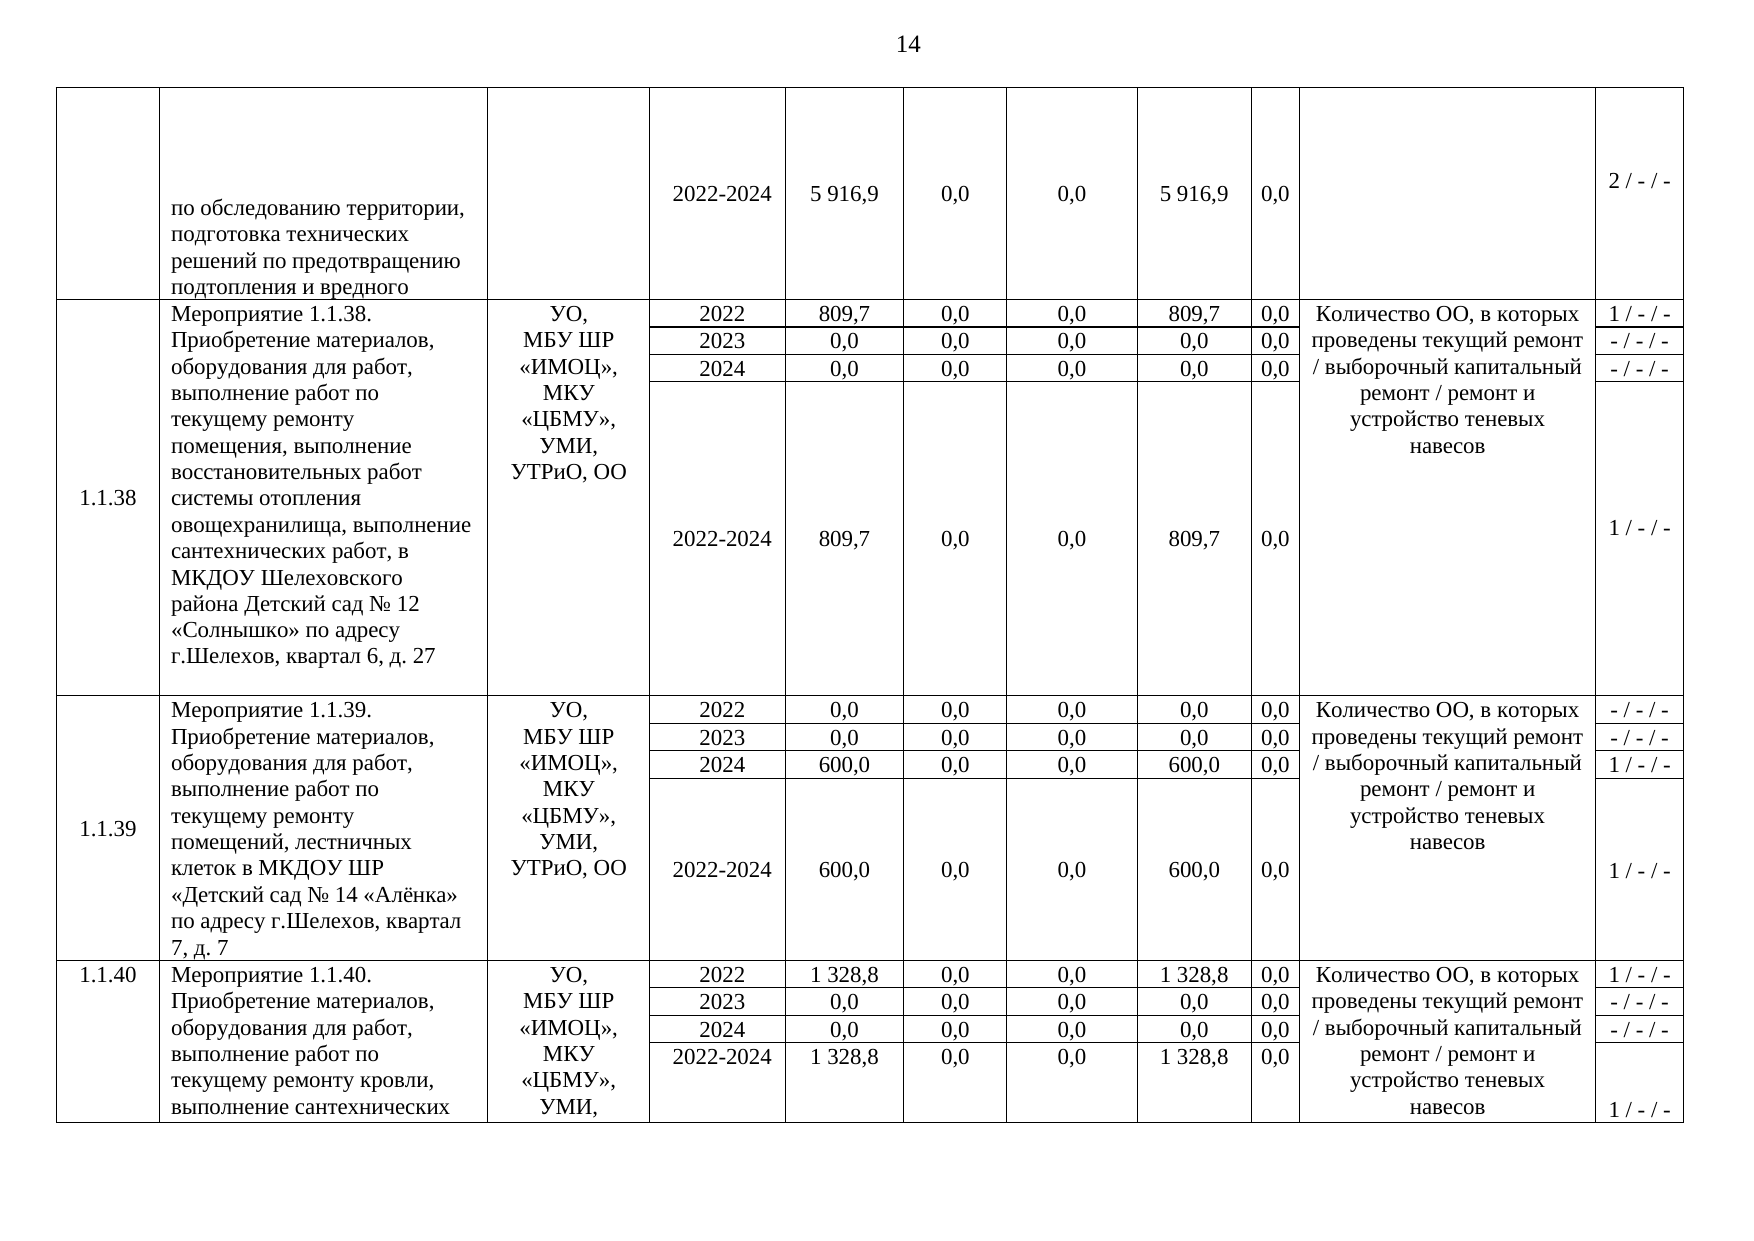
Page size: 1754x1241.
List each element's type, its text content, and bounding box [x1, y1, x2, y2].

table_cell - / - / - [1596, 1016, 1683, 1042]
table_cell - / - / - [1596, 696, 1683, 723]
table_cell - / - / - [1596, 988, 1683, 1015]
table_cell 5 916,9 [786, 88, 903, 299]
table_cell 2024 [650, 751, 785, 777]
table_cell 809,7 [786, 300, 903, 326]
table_cell 1 328,8 [786, 961, 903, 987]
table_cell 0,0 [904, 382, 1006, 695]
table_cell 2024 [650, 355, 785, 381]
table_cell Мероприятие 1.1.38. Приобретение материалов, оборудования для работ, выполнение работ по текущему ремонту помещения, выполнение восстановительных работ системы отопления овощехранилища, выполнение сантехнических работ, в МКДОУ Шелеховского района Детский сад № 12 «Солнышко» по адресу г.Шелехов, квартал 6, д. 27 [160, 300, 487, 695]
table_cell 0,0 [904, 355, 1006, 381]
table_cell 1 / - / - [1596, 751, 1683, 777]
table_cell 0,0 [1252, 696, 1299, 723]
table_cell 0,0 [904, 724, 1006, 750]
table_cell 2024 [650, 1016, 785, 1042]
table_cell 0,0 [904, 779, 1006, 960]
table_cell 1 328,8 [786, 1043, 903, 1122]
table_cell 2022 [650, 300, 785, 326]
table_cell 2022-2024 [650, 779, 785, 960]
table_cell 2 / - / - [1596, 88, 1683, 299]
table_cell 0,0 [904, 88, 1006, 299]
table_cell 600,0 [1138, 751, 1251, 777]
table_cell 1 / - / - [1596, 779, 1683, 960]
table_cell - / - / - [1596, 328, 1683, 354]
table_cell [488, 300, 649, 695]
table_cell 1 / - / - [1596, 382, 1683, 695]
table_cell 0,0 [1138, 724, 1251, 750]
table_cell 5 916,9 [1138, 88, 1251, 299]
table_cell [1300, 300, 1595, 695]
table_cell 0,0 [904, 751, 1006, 777]
table_cell УО, МБУ ШР «ИМОЦ», МКУ «ЦБМУ», УМИ, УТРиО, ОО [488, 696, 649, 960]
table_cell 0,0 [904, 328, 1006, 354]
table_cell 0,0 [1138, 696, 1251, 723]
table_cell 0,0 [904, 961, 1006, 987]
table_cell 0,0 [1252, 724, 1299, 750]
table_cell 809,7 [786, 382, 903, 695]
table_cell 0,0 [1252, 300, 1299, 326]
table_cell 0,0 [1007, 724, 1137, 750]
table_cell 0,0 [1252, 382, 1299, 695]
table_cell 0,0 [786, 696, 903, 723]
table_cell 0,0 [904, 300, 1006, 326]
table_cell 0,0 [904, 1016, 1006, 1042]
table_cell 0,0 [1007, 300, 1137, 326]
table_cell 1 / - / - [1596, 961, 1683, 987]
table_cell 1.1.39 [57, 696, 159, 960]
table_cell 0,0 [786, 724, 903, 750]
table_cell 0,0 [1138, 355, 1251, 381]
table_cell 0,0 [1007, 1043, 1137, 1122]
table_cell 2022 [650, 961, 785, 987]
table_cell 0,0 [1252, 1043, 1299, 1122]
table_cell 0,0 [1007, 88, 1137, 299]
table_cell 0,0 [1007, 382, 1137, 695]
table_cell 0,0 [1007, 988, 1137, 1015]
table_cell 0,0 [1007, 355, 1137, 381]
table_cell 0,0 [1252, 355, 1299, 381]
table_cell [1300, 961, 1595, 1122]
table_cell 1 328,8 [1138, 1043, 1251, 1122]
table_cell 600,0 [786, 751, 903, 777]
table_cell 2023 [650, 328, 785, 354]
table_cell 0,0 [786, 988, 903, 1015]
table_cell 0,0 [1007, 961, 1137, 987]
table_cell 0,0 [904, 988, 1006, 1015]
table_cell 0,0 [1138, 328, 1251, 354]
table_cell 0,0 [1138, 1016, 1251, 1042]
table_cell Количество ОО, в которых проведены текущий ремонт / выборочный капитальный ремонт / ремонт и устройство теневых навесов [1300, 696, 1595, 960]
table_cell 600,0 [1138, 779, 1251, 960]
table_cell 0,0 [1252, 88, 1299, 299]
table_cell 0,0 [1007, 1016, 1137, 1042]
table_cell 0,0 [904, 696, 1006, 723]
table_cell 0,0 [786, 328, 903, 354]
table_cell 1.1.38 [57, 300, 159, 695]
table_cell - / - / - [1596, 355, 1683, 381]
table_cell 809,7 [1138, 382, 1251, 695]
table_cell 0,0 [904, 1043, 1006, 1122]
table_cell 0,0 [786, 1016, 903, 1042]
table_cell 1 / - / - [1596, 300, 1683, 326]
table_cell 2022-2024 [650, 88, 785, 299]
table_cell 0,0 [1252, 961, 1299, 987]
table_cell 0,0 [1007, 696, 1137, 723]
table_cell 0,0 [1138, 988, 1251, 1015]
table_cell 1 328,8 [1138, 961, 1251, 987]
table_cell 2022-2024 [650, 382, 785, 695]
table_cell 1.1.40 [57, 961, 159, 1122]
table_cell 2023 [650, 988, 785, 1015]
table_cell 0,0 [1252, 779, 1299, 960]
table_cell 0,0 [1252, 751, 1299, 777]
table_cell - / - / - [1596, 724, 1683, 750]
table_cell 2022-2024 [650, 1043, 785, 1122]
table_cell Мероприятие 1.1.40. Приобретение материалов, оборудования для работ, выполнение работ по текущему ремонту кровли, выполнение сантехнических работ, выполнение работ по ремонту полов МКДОУ «Детский сад № 15 «Радуга» по адресу г.Шелехов, 1 мкр., д. 12 [160, 961, 487, 1122]
table_cell 0,0 [1252, 988, 1299, 1015]
table_cell 0,0 [786, 355, 903, 381]
table_cell Мероприятие 1.1.39. Приобретение материалов, оборудования для работ, выполнение работ по текущему ремонту помещений, лестничных клеток в МКДОУ ШР «Детский сад № 14 «Алёнка» по адресу г.Шелехов, квартал 7, д. 7 [160, 696, 487, 960]
table_cell 2022 [650, 696, 785, 723]
table_cell 0,0 [1007, 328, 1137, 354]
table_cell 600,0 [786, 779, 903, 960]
table_cell 1 / - / - [1596, 1043, 1683, 1122]
table_cell 2023 [650, 724, 785, 750]
table_cell 0,0 [1007, 751, 1137, 777]
table_cell 0,0 [1252, 1016, 1299, 1042]
table_cell 0,0 [1252, 328, 1299, 354]
table_cell 0,0 [1007, 779, 1137, 960]
table_cell 809,7 [1138, 300, 1251, 326]
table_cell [488, 961, 649, 1122]
